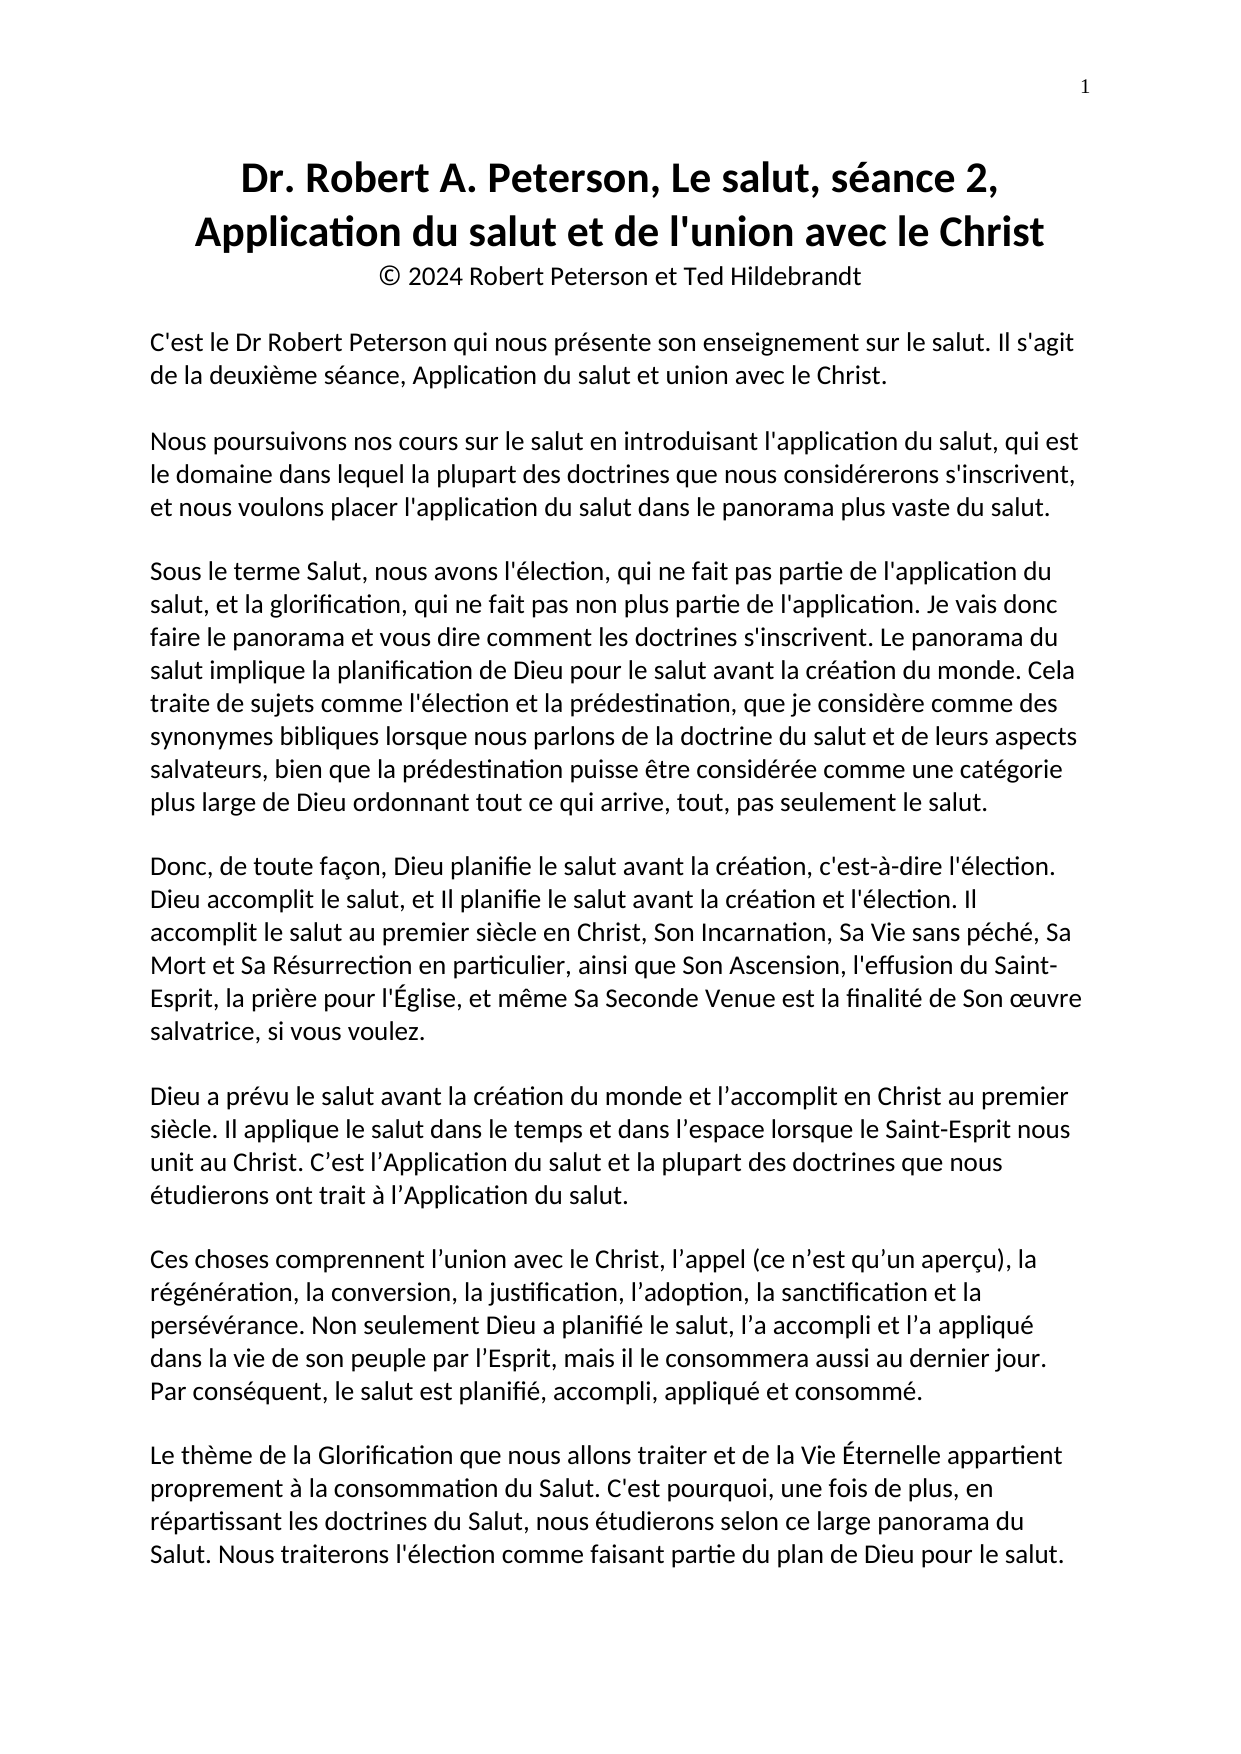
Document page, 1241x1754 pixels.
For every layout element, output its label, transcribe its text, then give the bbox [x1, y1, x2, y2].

text Donc, de toute façon, Dieu planifie le salut avant la création, c'est-à-dire l'élection. Dieu accomplit le salut, et Il planifie le salut avant la création et l'élection. Il accomplit le salut au premier siècle en Christ, Son Incarnation, Sa Vie sans péché, Sa Mort et Sa Résurrection en particulier, ainsi que Son Ascension, l'effusion du Saint-Esprit, la prière pour l'Église, et même Sa Seconde Venue est la finalité de Son œuvre salvatrice, si vous voulez. [150, 849, 1090, 1048]
text © 2024 Robert Peterson et Ted Hildebrandt [150, 257, 1090, 294]
text Application du salut et de l'union avec le Christ [150, 203, 1090, 257]
text Ces choses comprennent l’union avec le Christ, l’appel (ce n’est qu’un aperçu), la régénération, la conversion, la justification, l’adoption, la sanctification et la persévérance. Non seulement Dieu a planifié le salut, l’a accompli et l’a appliqué dans la vie de son peuple par l’Esprit, mais il le consommera aussi au dernier jour. Par conséquent, le salut est planifié, accompli, appliqué et consommé. [150, 1242, 1090, 1407]
text Dieu a prévu le salut avant la création du monde et l’accomplit en Christ au premier siècle. Il applique le salut dans le temps et dans l’espace lorsque le Saint-Esprit nous unit au Christ. C’est l’Application du salut et la plupart des doctrines que nous étudierons ont trait à l’Application du salut. [150, 1079, 1090, 1211]
text Sous le terme Salut, nous avons l'élection, qui ne fait pas partie de l'application du salut, et la glorification, qui ne fait pas non plus partie de l'application. Je vais donc faire le panorama et vous dire comment les doctrines s'inscrivent. Le panorama du salut implique la planification de Dieu pour le salut avant la création du monde. Cela traite de sujets comme l'élection et la prédestination, que je considère comme des synonymes bibliques lorsque nous parlons de la doctrine du salut et de leurs aspects salvateurs, bien que la prédestination puisse être considérée comme une catégorie plus large de Dieu ordonnant tout ce qui arrive, tout, pas seulement le salut. [150, 554, 1090, 818]
text Dr. Robert A. Peterson, Le salut, séance 2, [150, 150, 1090, 203]
text Le thème de la Glorification que nous allons traiter et de la Vie Éternelle appartient proprement à la consommation du Salut. C'est pourquoi, une fois de plus, en répartissant les doctrines du Salut, nous étudierons selon ce large panorama du Salut. Nous traiterons l'élection comme faisant partie du plan de Dieu pour le salut. [150, 1438, 1090, 1570]
text C'est le Dr Robert Peterson qui nous présente son enseignement sur le salut. Il s'agit de la deuxième séance, Application du salut et union avec le Christ. Nous poursuivons nos cours sur le salut en introduisant l'application du salut, qui est le domaine dans lequel la plupart des doctrines que nous considérerons s'inscrivent, et nous voulons placer l'application du salut dans le panorama plus vaste du salut. [150, 325, 1090, 523]
